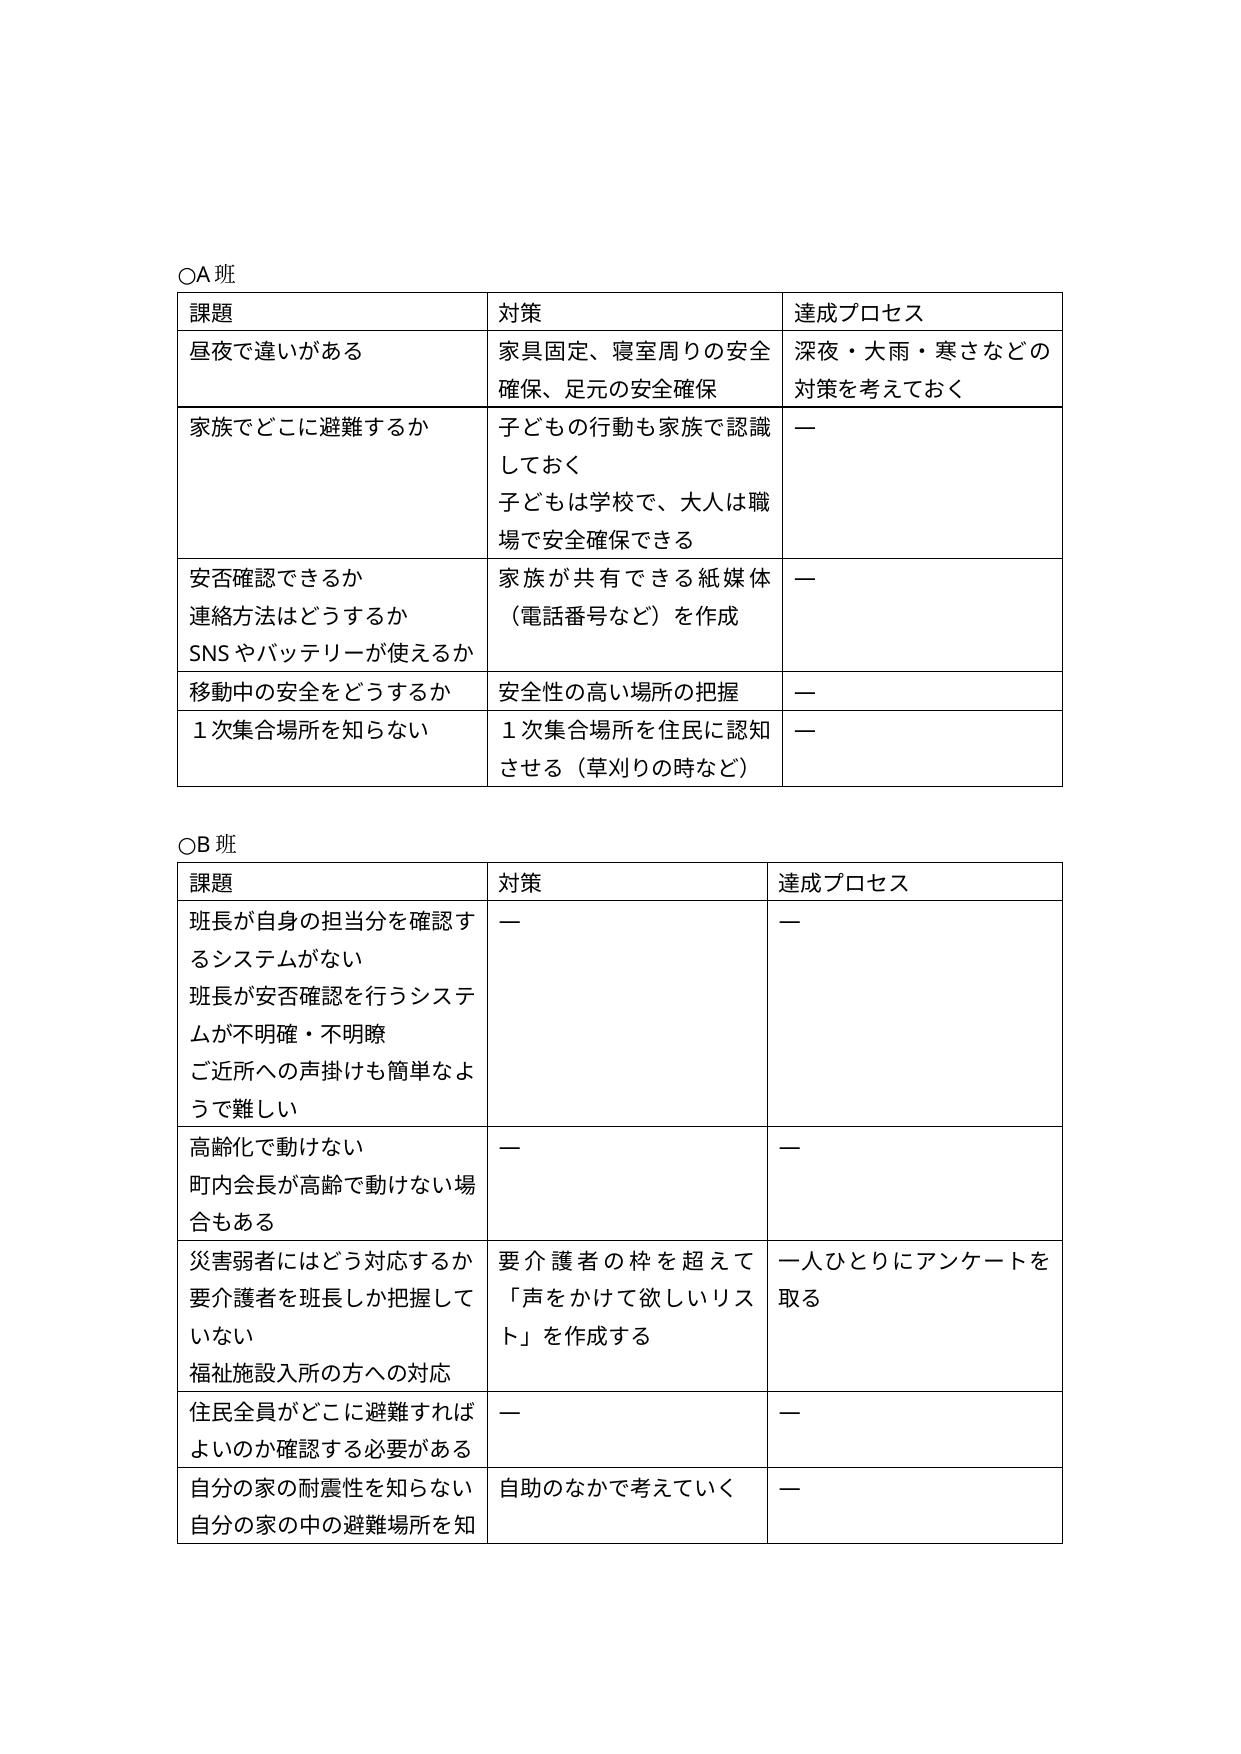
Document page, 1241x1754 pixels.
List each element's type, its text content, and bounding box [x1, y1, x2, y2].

table_cell 移動中の安全をどうするか [178, 672, 487, 709]
table_cell １次集合場所を住民に認知させる（草刈りの時など） [488, 711, 782, 786]
table_cell ― [783, 408, 1062, 557]
text ○B班 [177, 824, 1063, 862]
table_cell 安全性の高い場所の把握 [488, 672, 782, 709]
table_header 課題 [178, 863, 487, 900]
table_cell ― [768, 901, 1062, 1126]
table_cell ― [783, 672, 1062, 709]
table_cell 昼夜で違いがある [178, 331, 487, 406]
table_cell 住民全員がどこに避難すればよいのか確認する必要がある [178, 1392, 487, 1467]
table_cell 安否確認できるか 連絡方法はどうするか SNSやバッテリーが使えるか [178, 559, 487, 671]
table_cell 深夜・大雨・寒さなどの対策を考えておく [783, 331, 1062, 406]
table_cell 自助のなかで考えていく [488, 1468, 767, 1543]
text ○A班 [177, 254, 1063, 292]
table_cell 班長が自身の担当分を確認するシステムがない 班長が安否確認を行うシステムが不明確・不明瞭 ご近所への声掛けも簡単なようで難しい [178, 901, 487, 1126]
table_header 達成プロセス [768, 863, 1062, 900]
table_cell ― [768, 1468, 1062, 1543]
table_cell 子どもの行動も家族で認識しておく 子どもは学校で、大人は職場で安全確保できる [488, 408, 782, 557]
table_cell ― [488, 1392, 767, 1467]
table_cell ― [768, 1127, 1062, 1240]
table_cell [178, 1468, 487, 1543]
table_header 対策 [488, 863, 767, 900]
table_cell １次集合場所を知らない [178, 711, 487, 786]
table_cell 家族でどこに避難するか [178, 408, 487, 557]
table_header 課題 [178, 293, 487, 330]
table_cell ― [783, 711, 1062, 786]
table_cell 家族が共有できる紙媒体（電話番号など）を作成 [488, 559, 782, 671]
table_header 対策 [488, 293, 782, 330]
table_cell 要介護者の枠を超えて「声をかけて欲しいリスト」を作成する [488, 1241, 767, 1391]
table_cell 災害弱者にはどう対応するか 要介護者を班長しか把握していない 福祉施設入所の方への対応 [178, 1241, 487, 1391]
table_cell ― [768, 1392, 1062, 1467]
table_cell 高齢化で動けない 町内会長が高齢で動けない場合もある [178, 1127, 487, 1240]
table_cell 家具固定、寝室周りの安全確保、足元の安全確保 [488, 331, 782, 406]
table_cell ― [783, 559, 1062, 671]
table_header 達成プロセス [783, 293, 1062, 330]
table_cell 一人ひとりにアンケートを取る [768, 1241, 1062, 1391]
table_cell ― [488, 1127, 767, 1240]
table_cell ― [488, 901, 767, 1126]
